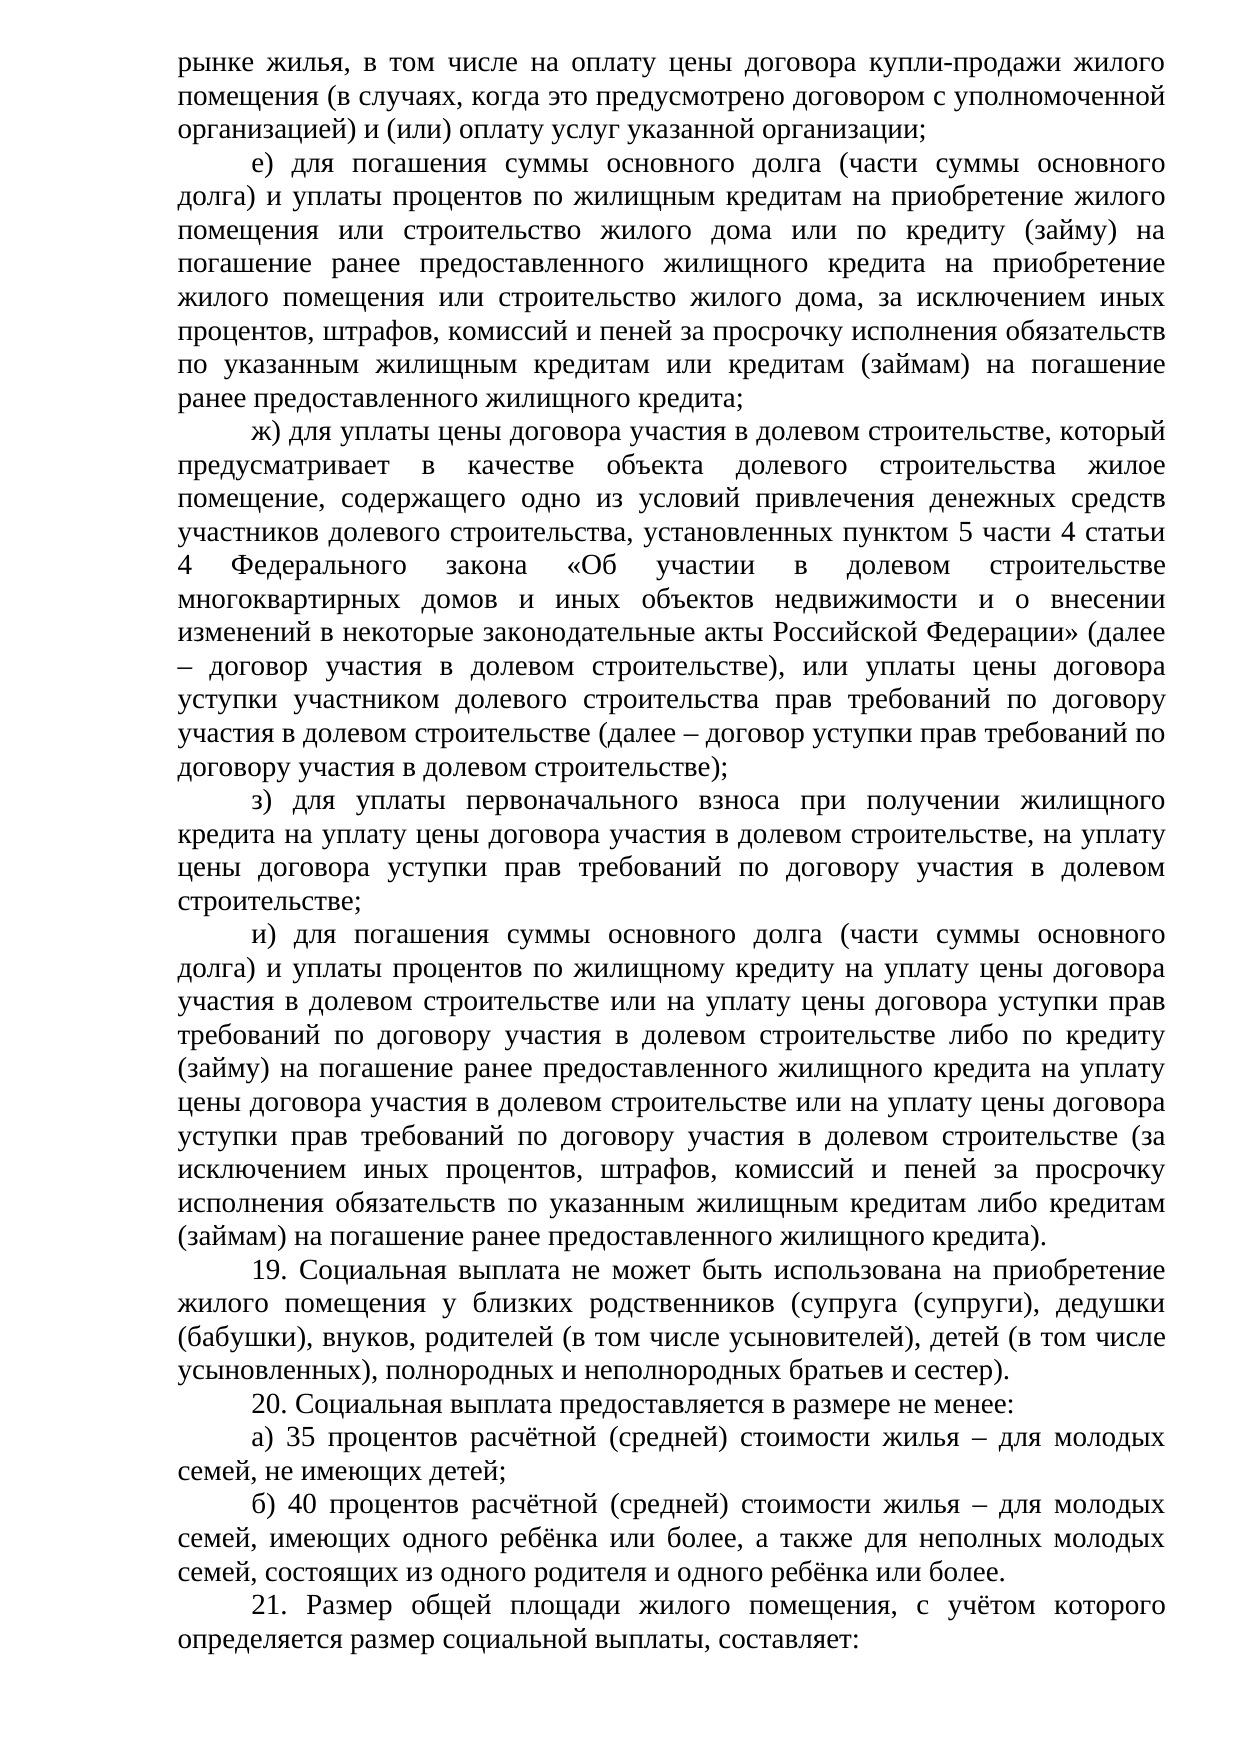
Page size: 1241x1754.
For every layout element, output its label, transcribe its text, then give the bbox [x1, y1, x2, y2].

text 19. Социальная выплата не может быть использована на приобретение жилого помещения у близких родственников (супруга (супруги), дедушки (бабушки), внуков, родителей (в том числе усыновителей), детей (в том числе усыновленных), полнородных и неполнородных братьев и сестер). [177, 1252, 1167, 1386]
text ж) для уплаты цены договора участия в долевом строительстве, который предусматривает в качестве объекта долевого строительства жилое помещение, содержащего одно из условий привлечения денежных средств участников долевого строительства, установленных пунктом 5 части 4 статьи 4 Федерального закона «Об участии в долевом строительстве многоквартирных домов и иных объектов недвижимости и о внесении изменений в некоторые законодательные акты Российской Федерации» (далее – договор участия в долевом строительстве), или уплаты цены договора уступки участником долевого строительства прав требований по договору участия в долевом строительстве (далее – договор уступки прав требований по договору участия в долевом строительстве); [177, 413, 1167, 782]
text 20. Социальная выплата предоставляется в размере не менее: [177, 1386, 1167, 1419]
text а) 35 процентов расчётной (средней) стоимости жилья – для молодых семей, не имеющих детей; [177, 1419, 1167, 1487]
text з) для уплаты первоначального взноса при получении жилищного кредита на уплату цены договора участия в долевом строительстве, на уплату цены договора уступки прав требований по договору участия в долевом строительстве; [177, 782, 1167, 916]
text 21. Размер общей площади жилого помещения, с учётом которого определяется размер социальной выплаты, составляет: [177, 1587, 1167, 1654]
text е) для погашения суммы основного долга (части суммы основного долга) и уплаты процентов по жилищным кредитам на приобретение жилого помещения или строительство жилого дома или по кредиту (займу) на погашение ранее предоставленного жилищного кредита на приобретение жилого помещения или строительство жилого дома, за исключением иных процентов, штрафов, комиссий и пеней за просрочку исполнения обязательств по указанным жилищным кредитам или кредитам (займам) на погашение ранее предоставленного жилищного кредита; [177, 145, 1167, 413]
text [177, 44, 1167, 145]
text и) для погашения суммы основного долга (части суммы основного долга) и уплаты процентов по жилищному кредиту на уплату цены договора участия в долевом строительстве или на уплату цены договора уступки прав требований по договору участия в долевом строительстве либо по кредиту (займу) на погашение ранее предоставленного жилищного кредита на уплату цены договора участия в долевом строительстве или на уплату цены договора уступки прав требований по договору участия в долевом строительстве (за исключением иных процентов, штрафов, комиссий и пеней за просрочку исполнения обязательств по указанным жилищным кредитам либо кредитам (займам) на погашение ранее предоставленного жилищного кредита). [177, 916, 1167, 1252]
text б) 40 процентов расчётной (средней) стоимости жилья – для молодых семей, имеющих одного ребёнка или более, а также для неполных молодых семей, состоящих из одного родителя и одного ребёнка или более. [177, 1487, 1167, 1587]
